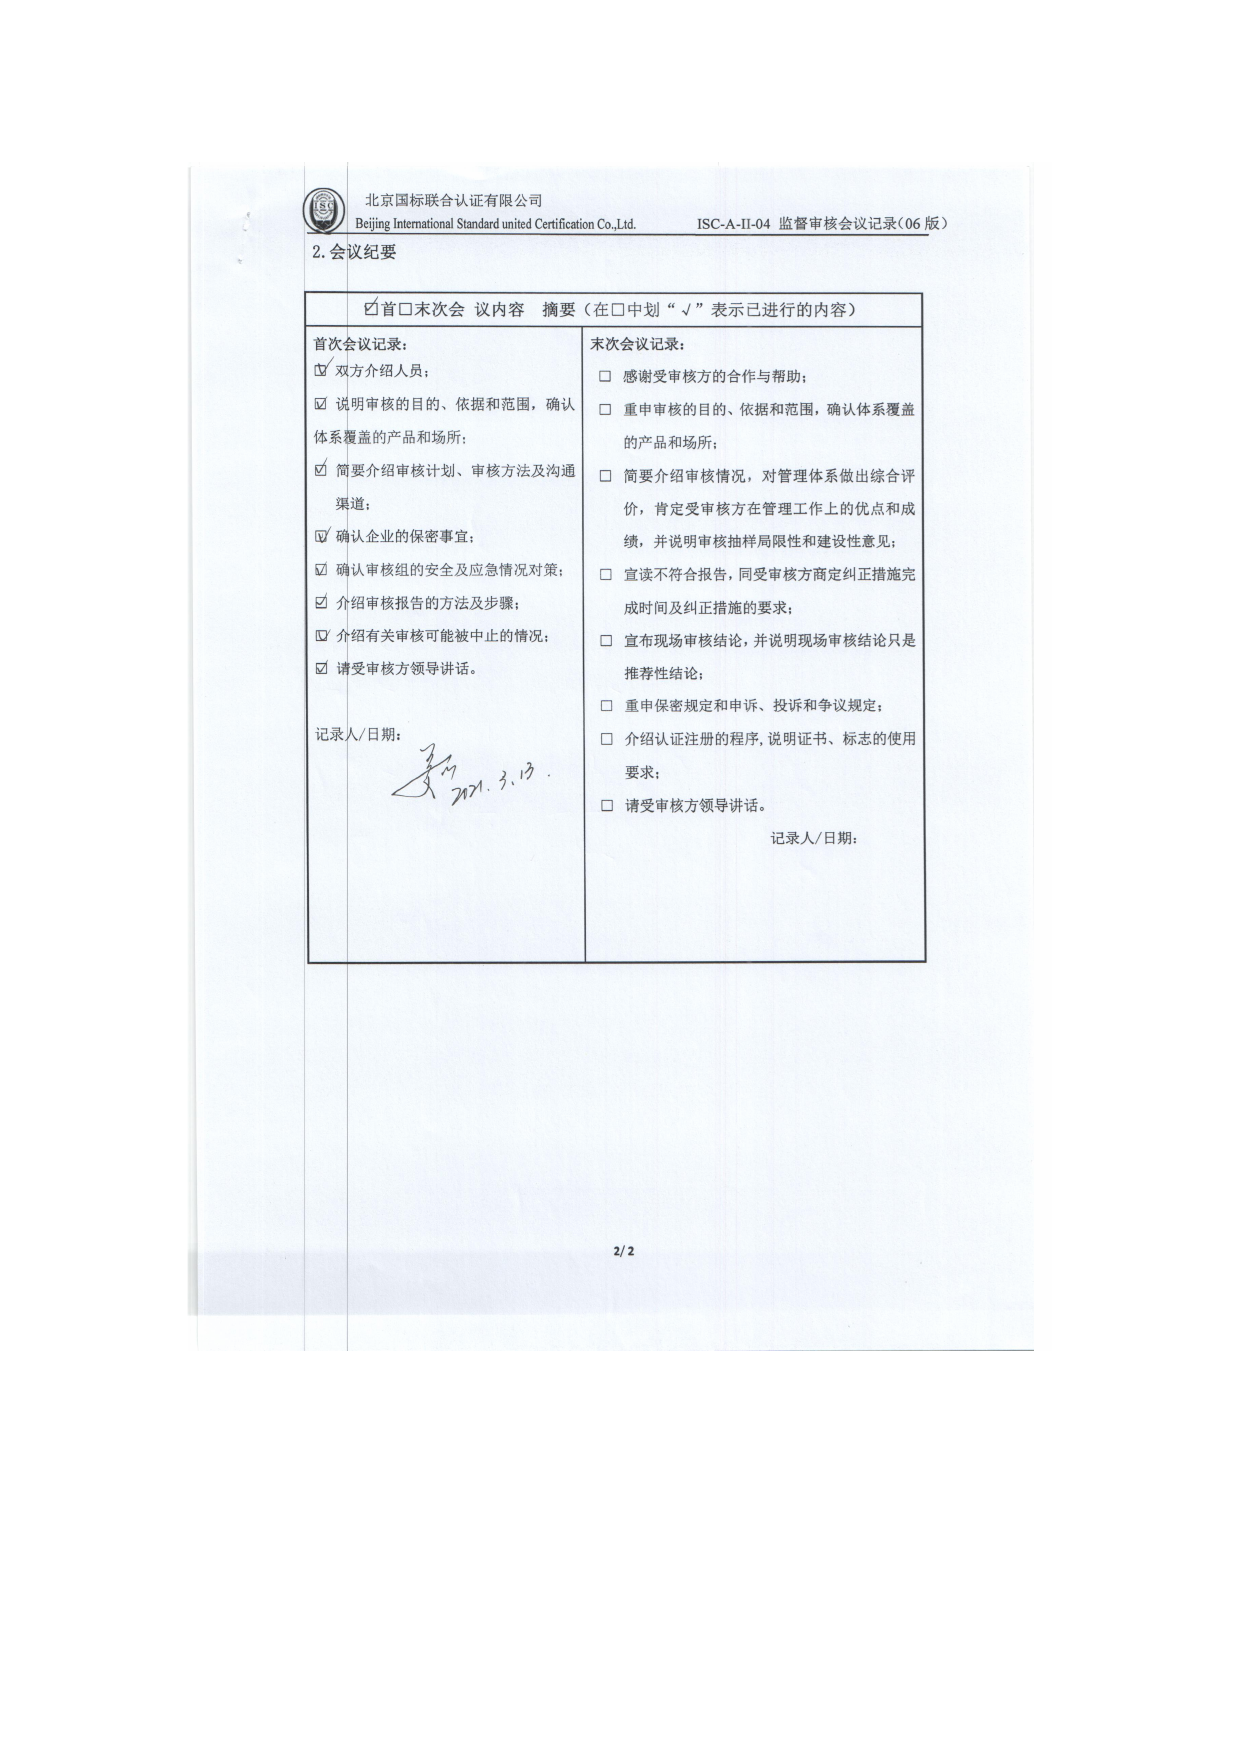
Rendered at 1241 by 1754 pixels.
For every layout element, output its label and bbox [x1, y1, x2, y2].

picture [187, 162, 1052, 1351]
